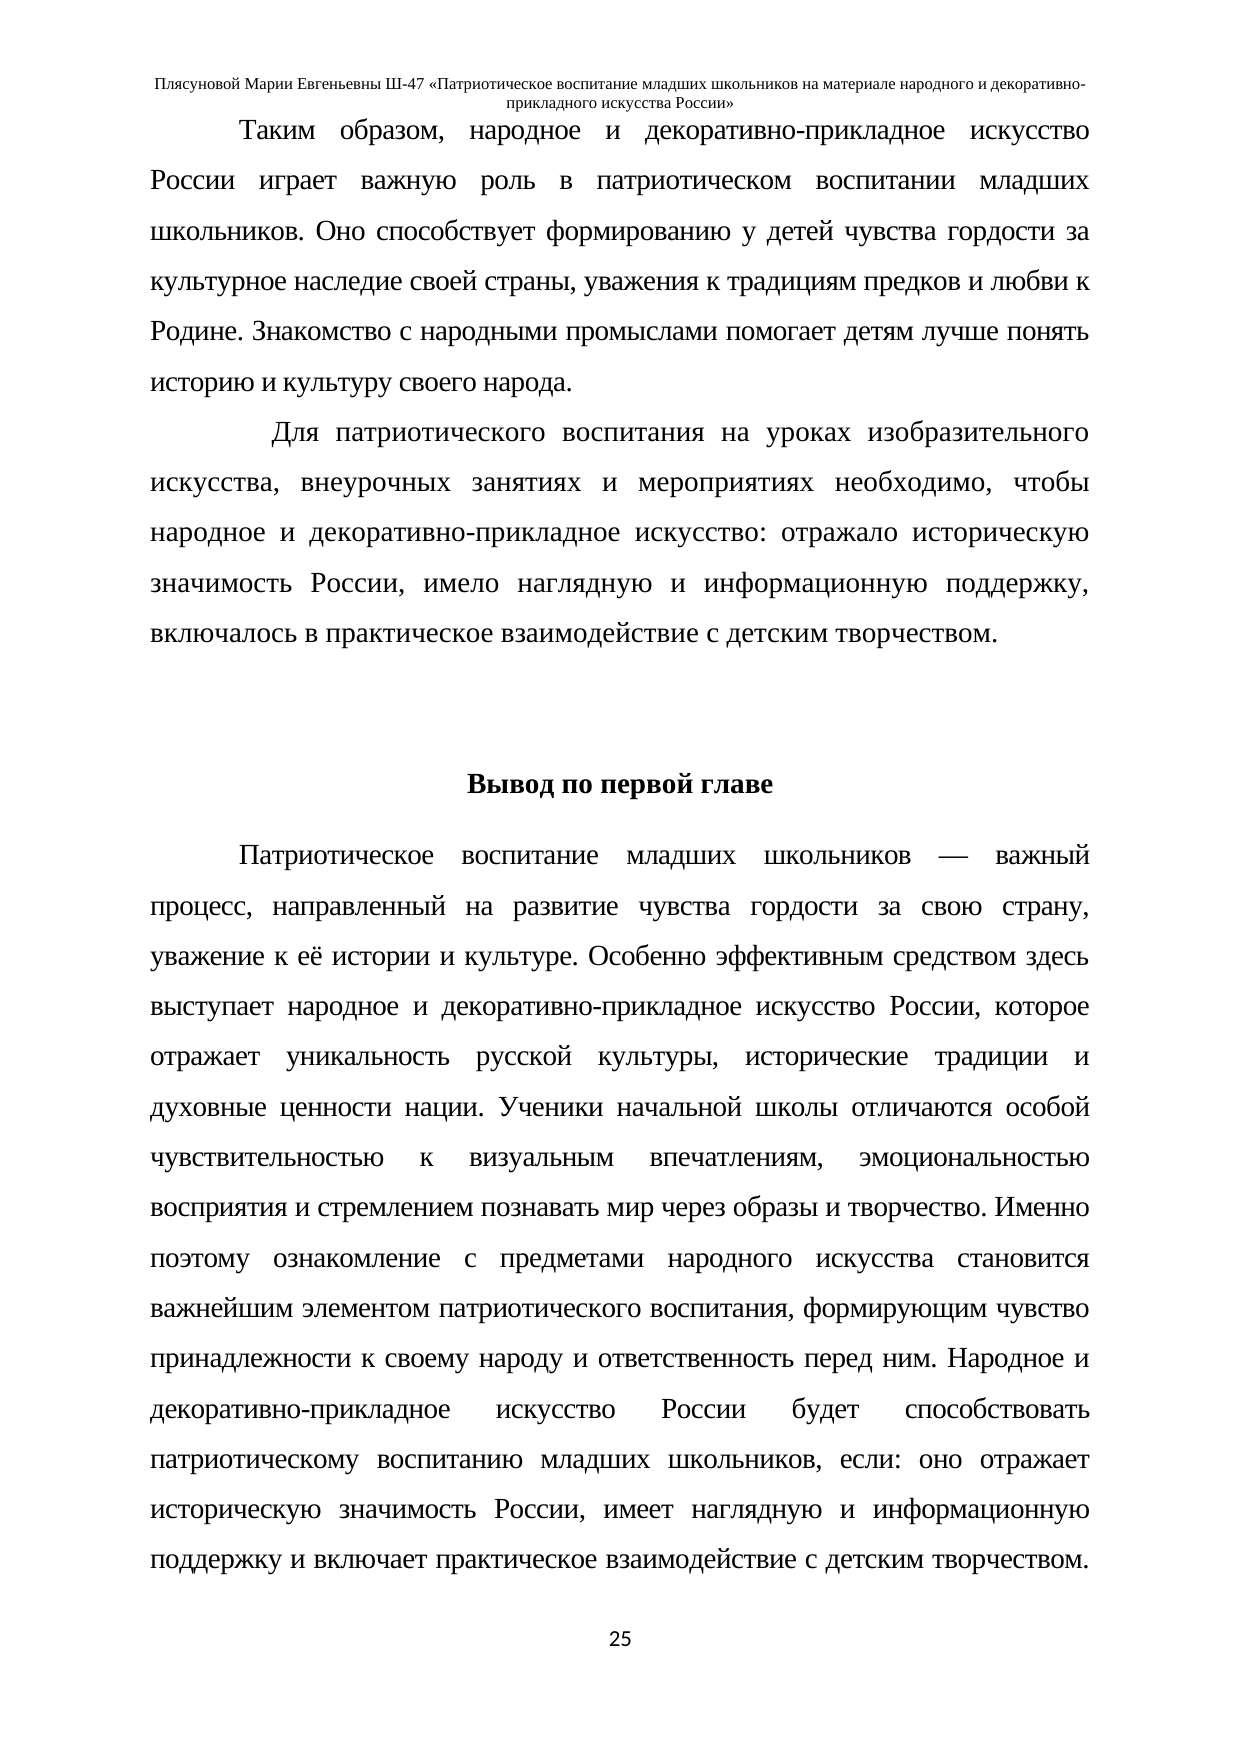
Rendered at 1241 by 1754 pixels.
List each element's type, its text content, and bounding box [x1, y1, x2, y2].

text Вывод по первой главе [150, 766, 1090, 800]
text Для патриотического воспитания на уроках изобразительного искусства, внеурочных занятиях и мероприятиях необходимо, чтобы народное и декоративно-прикладное искусство: отражало историческую значимость России, имело наглядную и информационную поддержку, включалось в практическое взаимодействие с детским творчеством. [150, 414, 1090, 649]
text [150, 837, 1090, 1575]
text Таким образом, народное и декоративно-прикладное искусство России играет важную роль в патриотическом воспитании младших школьников. Оно способствует формированию у детей чувства гордости за культурное наследие своей страны, уважения к традициям предков и любви к Родине. Знакомство с народными промыслами помогает детям лучше понять историю и культуру своего народа. [150, 112, 1090, 397]
